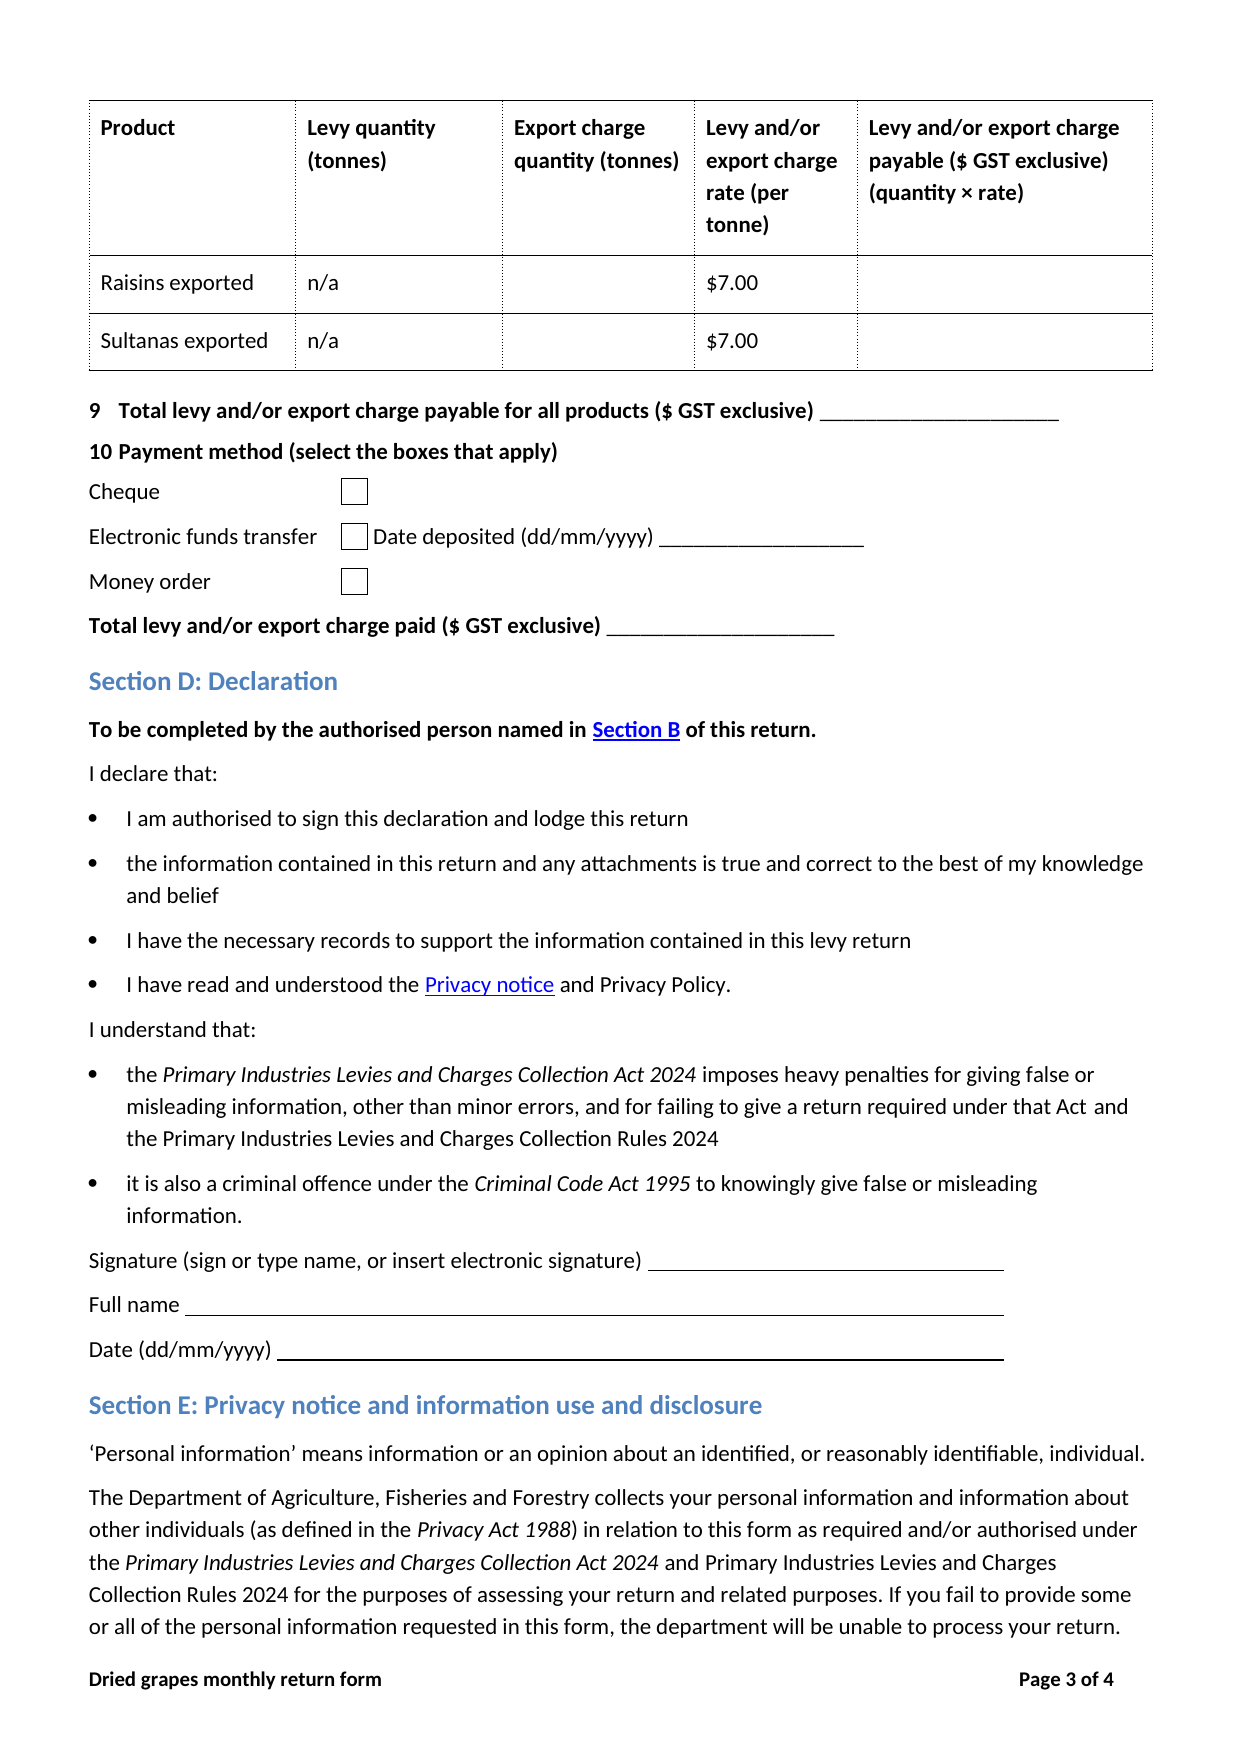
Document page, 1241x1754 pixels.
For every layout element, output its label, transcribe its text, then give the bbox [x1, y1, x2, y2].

table_cell Raisins exported [89, 256, 296, 312]
table_header Export charge quantity (tonnes) [503, 101, 694, 254]
text Electronic funds transfer Date deposited (dd/mm/yyyy) __________________ [89, 522, 1152, 550]
list I am authorised to sign this declaration and lodge this return [89, 804, 1152, 832]
table_cell $7.00 [695, 256, 857, 312]
list the Primary Industries Levies and Charges Collection Act 2024 imposes heavy penalties for giving false or misleading information, other than minor errors, and for failing to give a return required under that Act and the Primary Industries Levies and Charges Collection Rules 2024 [89, 1060, 1152, 1152]
table_cell n/a [296, 256, 503, 312]
table_header Product [89, 101, 296, 254]
text Cheque [89, 477, 1152, 505]
subtitle Total levy and/or export charge payable for all products ($ GST exclusive) _____________________ [89, 396, 1152, 424]
subtitle Section E: Privacy notice and information use and disclosure [89, 1388, 1152, 1421]
list it is also a criminal offence under the Criminal Code Act 1995 to knowingly give false or misleading information. [89, 1169, 1152, 1229]
list the information contained in this return and any attachments is true and correct to the best of my knowledge and belief [89, 849, 1152, 909]
table_cell [503, 256, 694, 312]
text I declare that: [89, 759, 1152, 788]
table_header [857, 101, 1152, 254]
table_header Levy quantity (tonnes) [296, 101, 503, 254]
table_cell [857, 256, 1152, 312]
text Money order [89, 567, 1152, 595]
subtitle Payment method (select the boxes that apply) [89, 437, 1152, 465]
text Total levy and/or export charge paid ($ GST exclusive) ____________________ [89, 611, 1152, 639]
text The Department of Agriculture, Fisheries and Forestry collects your personal information and information about other individuals (as defined in the Privacy Act 1988) in relation to this form as required and/or authorised under the Primary Industries Levies and Charges Collection Act 2024 and Primary Industries Levies and Charges Collection Rules 2024 for the purposes of assessing your return and related purposes. If you fail to provide some or all of the personal information requested in this form, the department will be unable to process your return. [89, 1483, 1152, 1640]
text To be completed by the authorised person named in Section B of this return. [89, 715, 1152, 743]
text Signature (sign or type name, or insert electronic signature) [89, 1246, 1152, 1274]
subtitle Section D: Declaration [89, 664, 1152, 697]
table_cell n/a [296, 314, 503, 370]
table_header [695, 101, 857, 254]
table_cell [857, 314, 1152, 370]
text Date (dd/mm/yyyy) [89, 1335, 1152, 1363]
table_cell $7.00 [695, 314, 857, 370]
table_cell Sultanas exported [89, 314, 296, 370]
list I have read and understood the Privacy notice and Privacy Policy. [89, 971, 1152, 998]
list I have the necessary records to support the information contained in this levy return [89, 926, 1152, 954]
text I understand that: [89, 1015, 1152, 1043]
text ‘Personal information’ means information or an opinion about an identified, or reasonably identifiable, individual. [89, 1439, 1152, 1467]
table_cell [503, 314, 694, 370]
text Full name [89, 1291, 1152, 1318]
